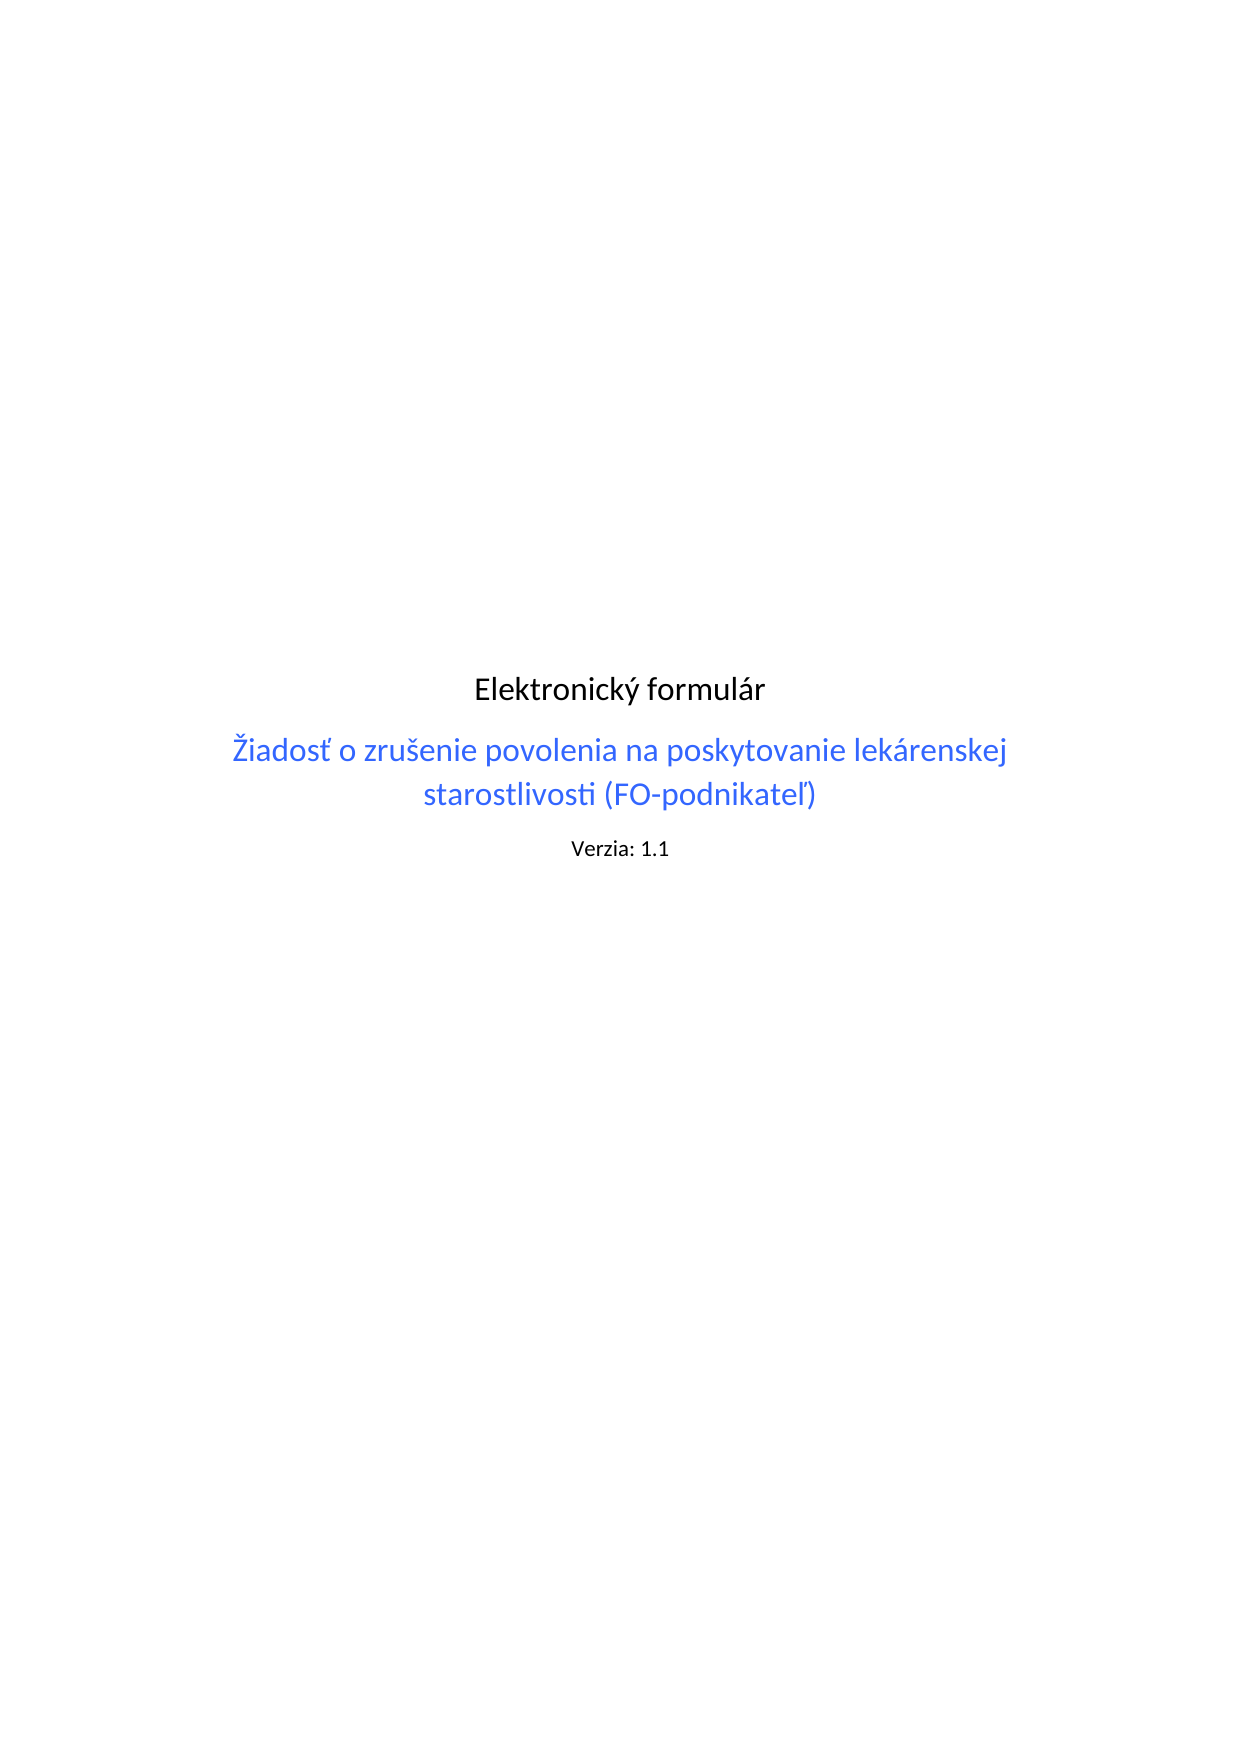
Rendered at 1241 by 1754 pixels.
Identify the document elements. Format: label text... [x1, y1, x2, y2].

text Žiadosť o zrušenie povolenia na poskytovanie lekárenskej starostlivosti (FO-podnikateľ) [148, 729, 1093, 814]
text Elektronický formulár [148, 668, 1093, 709]
text Verzia: 1.1 [148, 834, 1093, 862]
